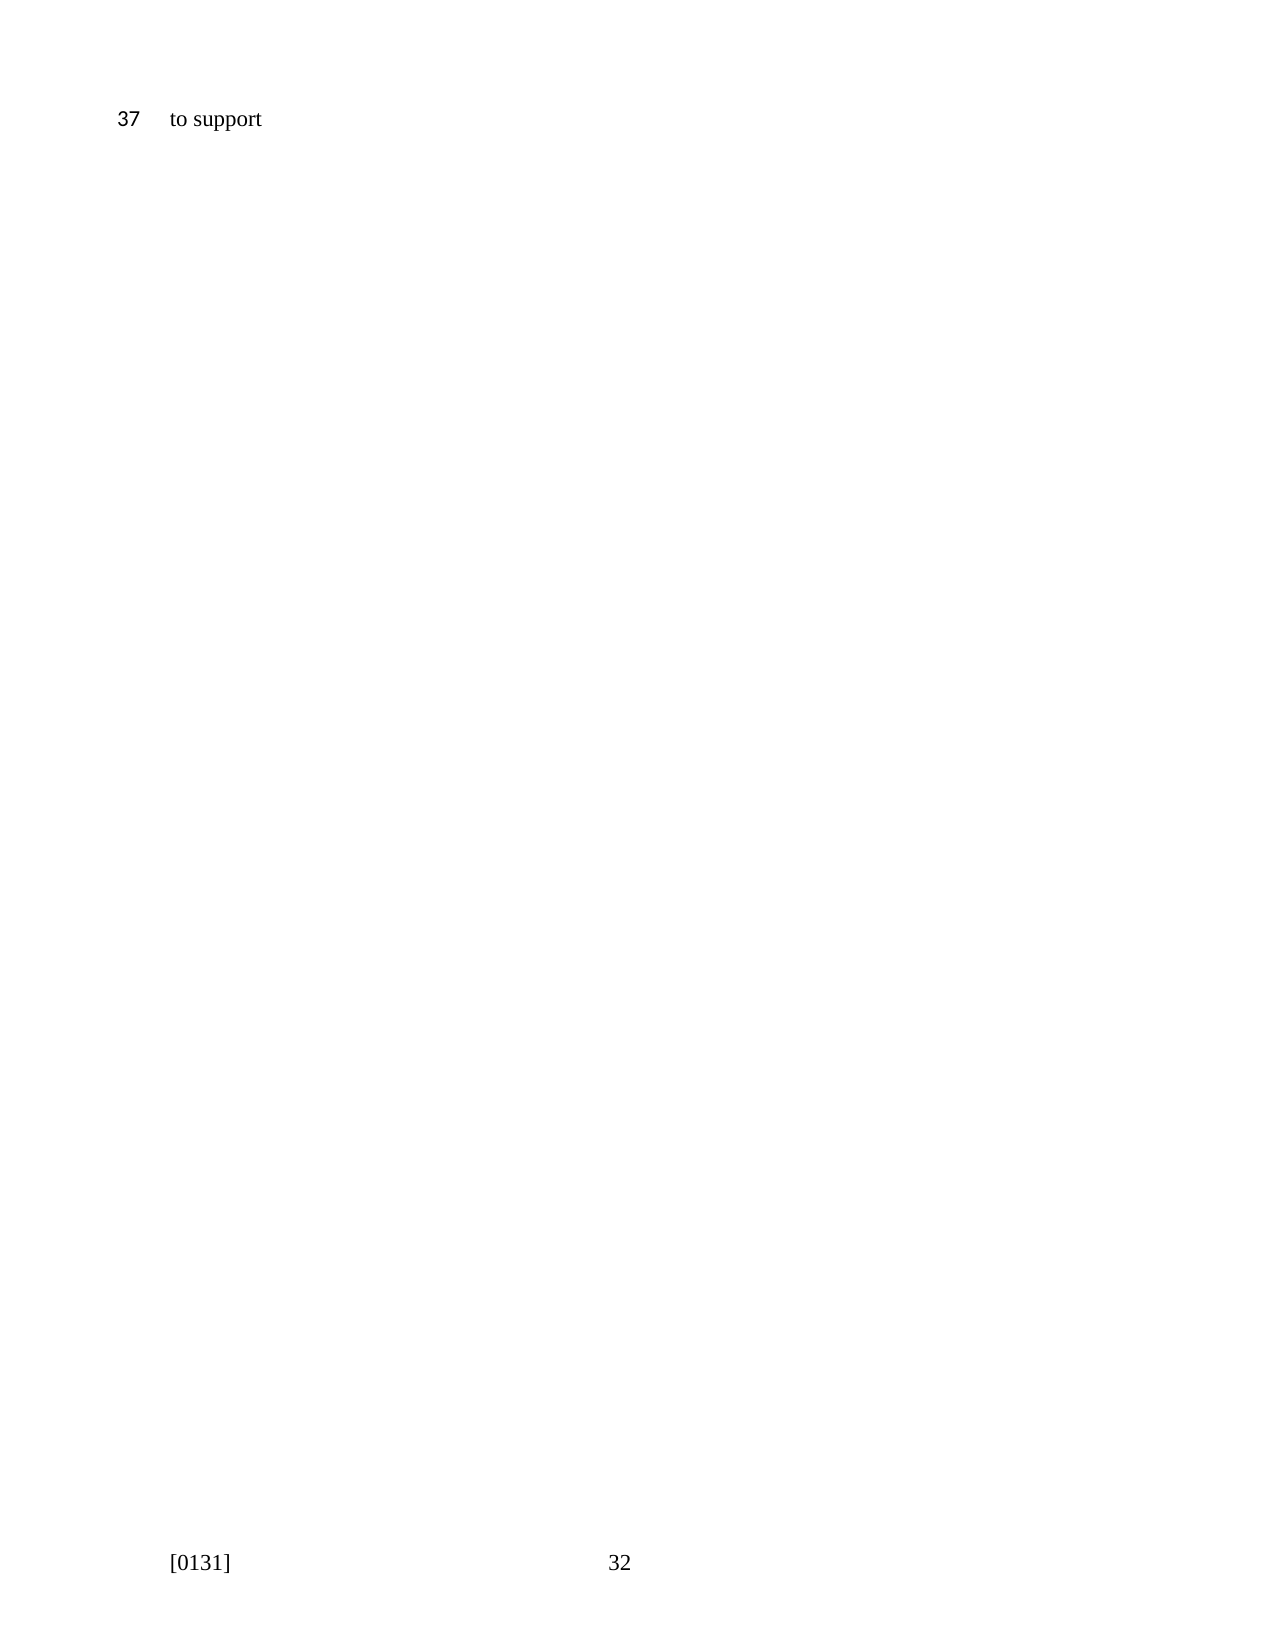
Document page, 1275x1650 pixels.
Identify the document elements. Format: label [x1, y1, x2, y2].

text [169, 105, 1106, 131]
